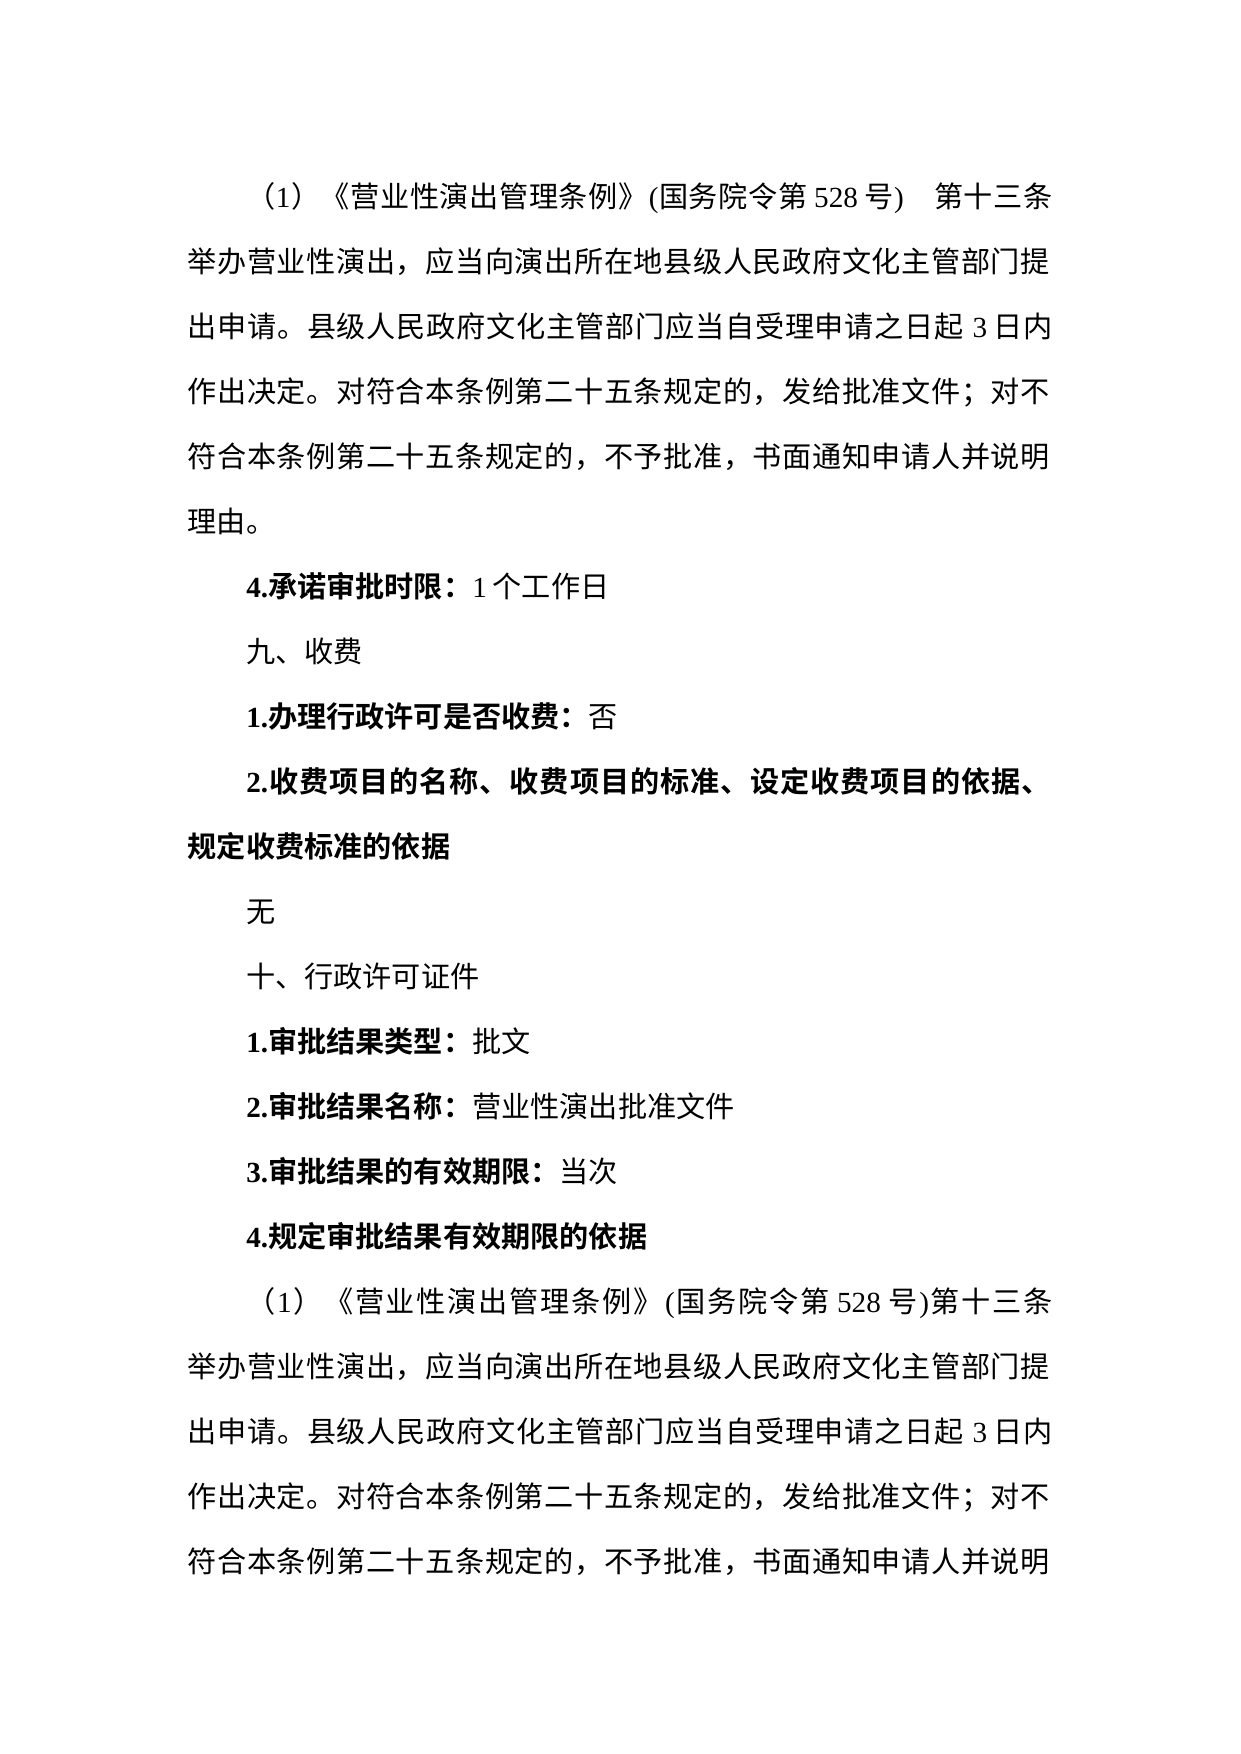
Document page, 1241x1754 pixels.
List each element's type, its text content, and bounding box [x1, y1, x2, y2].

text （1）《营业性演出管理条例》(国务院令第528号) 第十三条 举办营业性演出，应当向演出所在地县级人民政府文化主管部门提出申请。县级人民政府文化主管部门应当自受理申请之日起3日内作出决定。对符合本条例第二十五条规定的，发给批准文件；对不符合本条例第二十五条规定的，不予批准，书面通知申请人并说明理由。 [187, 162, 1053, 552]
text 2.审批结果名称：营业性演出批准文件 [187, 1072, 1053, 1137]
text 1.办理行政许可是否收费：否 [187, 682, 1053, 747]
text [187, 1267, 1053, 1592]
text 3.审批结果的有效期限：当次 [187, 1137, 1053, 1202]
text 九、收费 [187, 617, 1053, 682]
text 1.审批结果类型：批文 [187, 1007, 1053, 1072]
text 4.承诺审批时限：1个工作日 [187, 552, 1053, 617]
text 4.规定审批结果有效期限的依据 [187, 1202, 1053, 1267]
text 无 [187, 877, 1053, 942]
text 2.收费项目的名称、收费项目的标准、设定收费项目的依据、规定收费标准的依据 [187, 747, 1053, 877]
text 十、行政许可证件 [187, 942, 1053, 1007]
